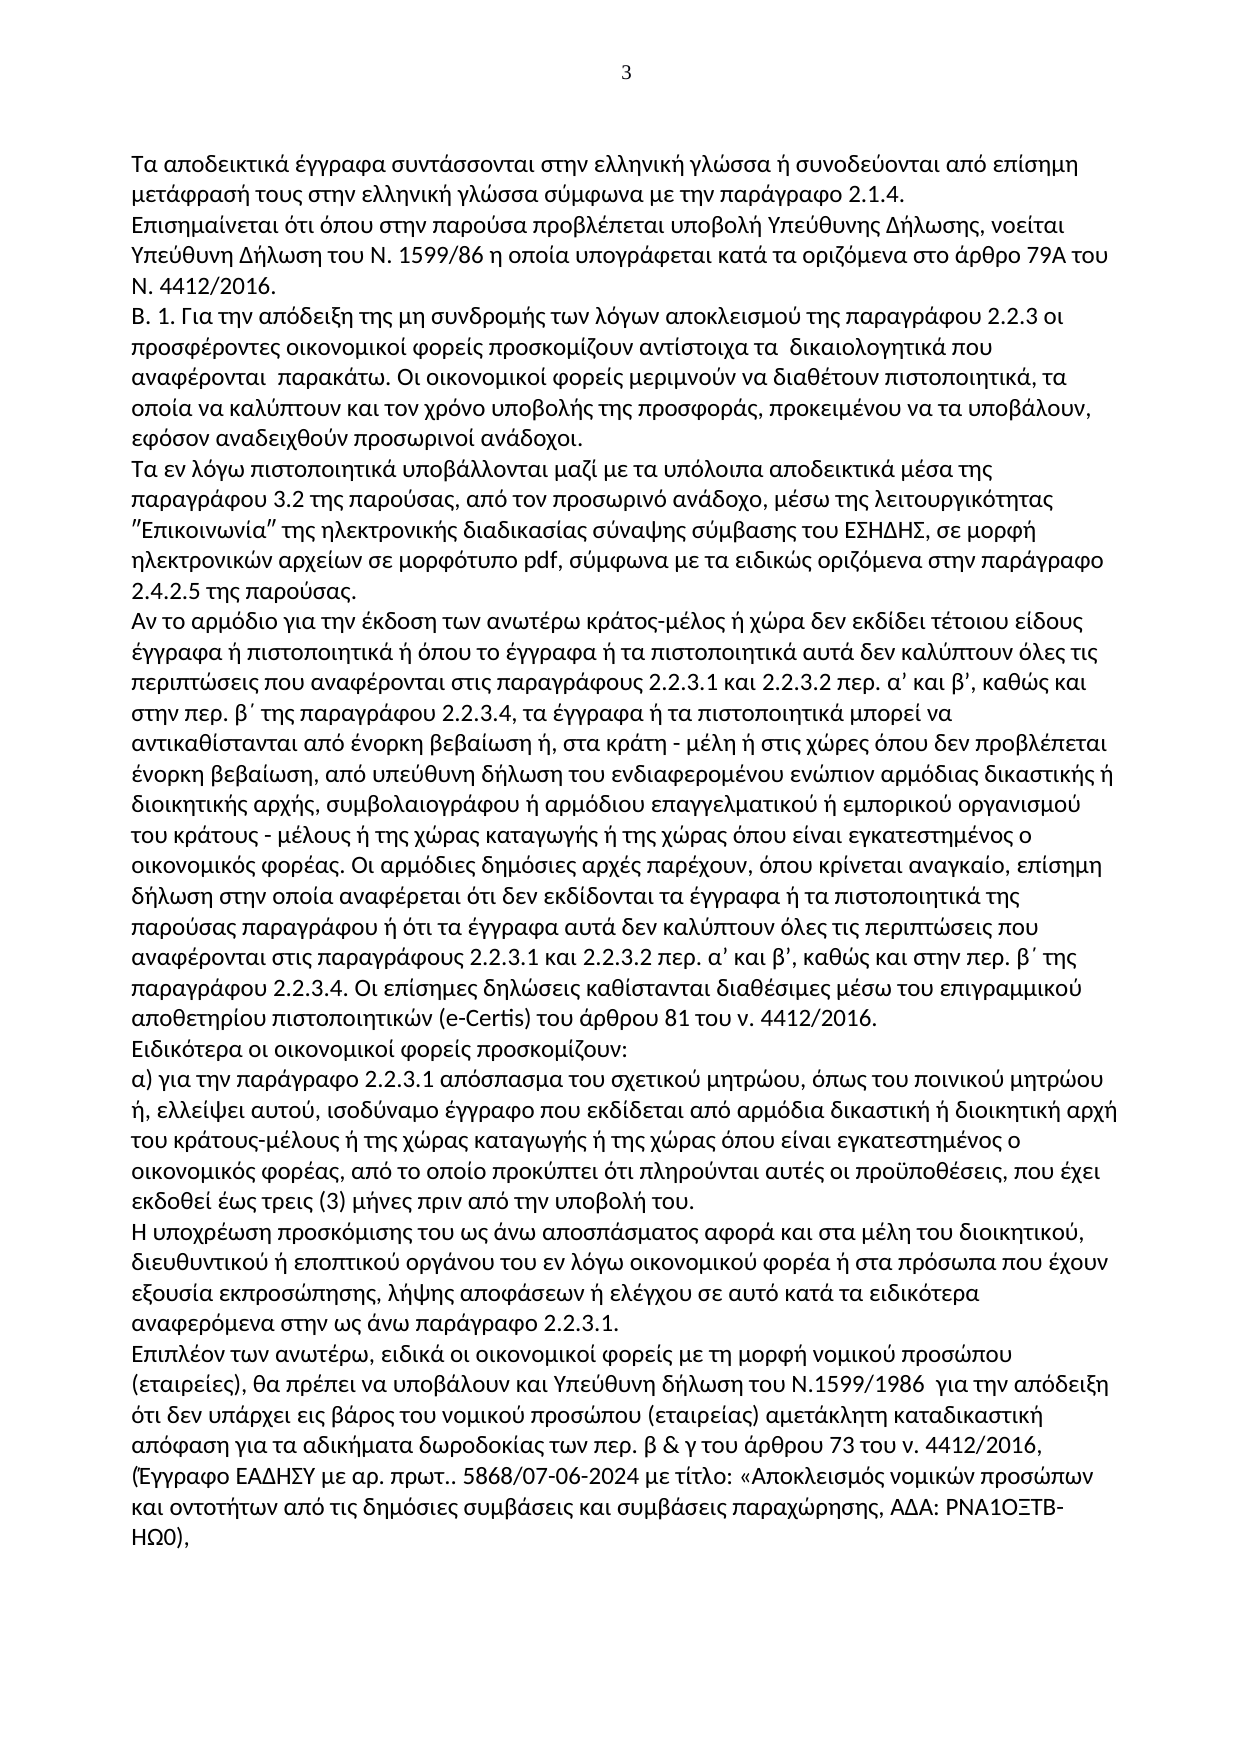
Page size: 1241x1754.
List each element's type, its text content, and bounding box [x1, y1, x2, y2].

text Αν το αρμόδιο για την έκδοση των ανωτέρω κράτος-μέλος ή χώρα δεν εκδίδει τέτοιου είδους έγγραφα ή πιστοποιητικά ή όπου το έγγραφα ή τα πιστοποιητικά αυτά δεν καλύπτουν όλες τις περιπτώσεις που αναφέρονται στις παραγράφους 2.2.3.1 και 2.2.3.2 περ. α’ και β’, καθώς και στην περ. β΄ της παραγράφου 2.2.3.4, τα έγγραφα ή τα πιστοποιητικά μπορεί να αντικαθίστανται από ένορκη βεβαίωση ή, στα κράτη - μέλη ή στις χώρες όπου δεν προβλέπεται ένορκη βεβαίωση, από υπεύθυνη δήλωση του ενδιαφερομένου ενώπιον αρμόδιας δικαστικής ή διοικητικής αρχής, συμβολαιογράφου ή αρμόδιου επαγγελματικού ή εμπορικού οργανισμού του κράτους - μέλους ή της χώρας καταγωγής ή της χώρας όπου είναι εγκατεστημένος ο οικονομικός φορέας. Οι αρμόδιες δημόσιες αρχές παρέχουν, όπου κρίνεται αναγκαίο, επίσημη δήλωση στην οποία αναφέρεται ότι δεν εκδίδονται τα έγγραφα ή τα πιστοποιητικά της παρούσας παραγράφου ή ότι τα έγγραφα αυτά δεν καλύπτουν όλες τις περιπτώσεις που αναφέρονται στις παραγράφους 2.2.3.1 και 2.2.3.2 περ. α’ και β’, καθώς και στην περ. β΄ της παραγράφου 2.2.3.4. Οι επίσημες δηλώσεις καθίστανται διαθέσιμες μέσω του επιγραμμικού αποθετηρίου πιστοποιητικών (e-Certis) του άρθρου 81 του ν. 4412/2016. [131, 606, 1122, 1033]
text Τα αποδεικτικά έγγραφα συντάσσονται στην ελληνική γλώσσα ή συνοδεύονται από επίσημη μετάφρασή τους στην ελληνική γλώσσα σύμφωνα με την παράγραφο 2.1.4. [131, 148, 1122, 209]
text Επιπλέον των ανωτέρω, ειδικά οι οικονομικοί φορείς με τη μορφή νομικού προσώπου (εταιρείες), θα πρέπει να υποβάλουν και Υπεύθυνη δήλωση του Ν.1599/1986 για την απόδειξη ότι δεν υπάρχει εις βάρος του νομικού προσώπου (εταιρείας) αμετάκλητη καταδικαστική απόφαση για τα αδικήματα δωροδοκίας των περ. β & γ του άρθρου 73 του ν. 4412/2016, (Έγγραφο ΕΑΔΗΣΥ με αρ. πρωτ.. 5868/07-06-2024 με τίτλο: «Αποκλεισμός νομικών προσώπων και οντοτήτων από τις δημόσιες συμβάσεις και συμβάσεις παραχώρησης, ΑΔΑ: ΡΝΑ1ΟΞΤΒ-ΗΩ0), [131, 1338, 1122, 1552]
text Η υποχρέωση προσκόμισης του ως άνω αποσπάσματος αφορά και στα μέλη του διοικητικού, διευθυντικού ή εποπτικού οργάνου του εν λόγω οικονομικού φορέα ή στα πρόσωπα που έχουν εξουσία εκπροσώπησης, λήψης αποφάσεων ή ελέγχου σε αυτό κατά τα ειδικότερα αναφερόμενα στην ως άνω παράγραφο 2.2.3.1. [131, 1216, 1122, 1338]
text Τα εν λόγω πιστοποιητικά υποβάλλονται μαζί με τα υπόλοιπα αποδεικτικά μέσα της παραγράφου 3.2 της παρούσας, από τον προσωρινό ανάδοχο, μέσω της λειτουργικότητας ″Επικοινωνία″ της ηλεκτρονικής διαδικασίας σύναψης σύμβασης του ΕΣΗΔΗΣ, σε μορφή ηλεκτρονικών αρχείων σε μορφότυπο pdf, σύμφωνα με τα ειδικώς οριζόμενα στην παράγραφο 2.4.2.5 της παρούσας. [131, 453, 1122, 606]
text Επισημαίνεται ότι όπου στην παρούσα προβλέπεται υποβολή Υπεύθυνης Δήλωσης, νοείται Υπεύθυνη Δήλωση του Ν. 1599/86 η οποία υπογράφεται κατά τα οριζόμενα στο άρθρο 79Α του Ν. 4412/2016. [131, 209, 1122, 300]
text α) για την παράγραφο 2.2.3.1 απόσπασμα του σχετικού μητρώου, όπως του ποινικού μητρώου ή, ελλείψει αυτού, ισοδύναμο έγγραφο που εκδίδεται από αρμόδια δικαστική ή διοικητική αρχή του κράτους-μέλους ή της χώρας καταγωγής ή της χώρας όπου είναι εγκατεστημένος ο οικονομικός φορέας, από το οποίο προκύπτει ότι πληρούνται αυτές οι προϋποθέσεις, που έχει εκδοθεί έως τρεις (3) μήνες πριν από την υποβολή του. [131, 1063, 1122, 1216]
text Ειδικότερα οι οικονομικοί φορείς προσκομίζουν: [131, 1033, 1122, 1063]
text Β. 1. Για την απόδειξη της μη συνδρομής των λόγων αποκλεισμού της παραγράφου 2.2.3 οι προσφέροντες οικονομικοί φορείς προσκομίζουν αντίστοιχα τα δικαιολογητικά που αναφέρονται παρακάτω. Οι οικονομικοί φορείς μεριμνούν να διαθέτουν πιστοποιητικά, τα οποία να καλύπτουν και τον χρόνο υποβολής της προσφοράς, προκειμένου να τα υποβάλουν, εφόσον αναδειχθούν προσωρινοί ανάδοχοι. [131, 300, 1122, 453]
